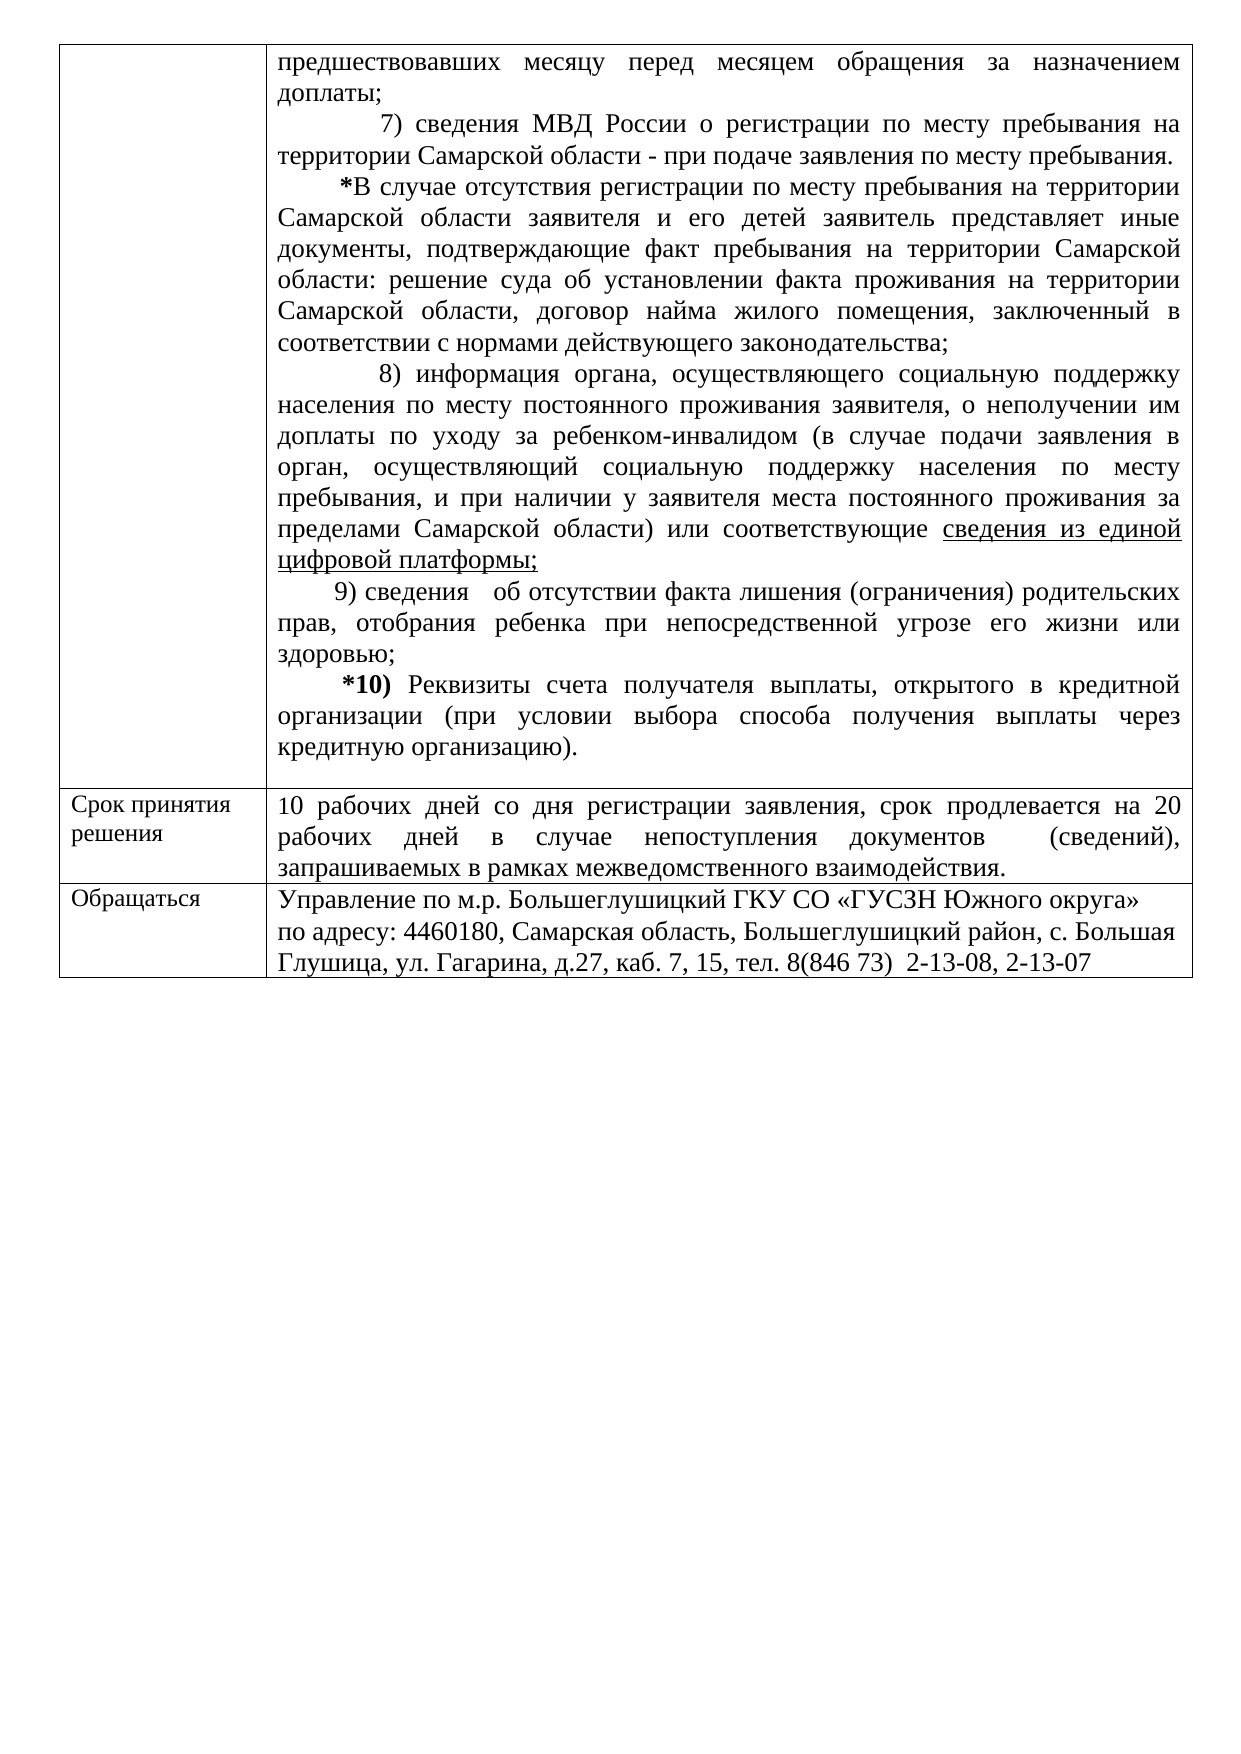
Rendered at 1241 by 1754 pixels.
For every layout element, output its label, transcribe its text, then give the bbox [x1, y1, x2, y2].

table_cell Управление по м.р. Большеглушицкий ГКУ СО «ГУСЗН Южного округа» по адресу: 4460180, Самарская область, Большеглушицкий район, с. Большая Глушица, ул. Гагарина, д.27, каб. 7, 15, тел. 8(846 73) 2-13-08, 2-13-07 [267, 884, 1192, 977]
table_cell Обращаться [60, 884, 266, 977]
table_cell 10 рабочих дней со дня регистрации заявления, срок продлевается на 20 рабочих дней в случае непоступления документов (сведений), запрашиваемых в рамках межведомственного взаимодействия. [267, 789, 1192, 882]
table_cell Срок принятия решения [60, 789, 266, 882]
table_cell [267, 45, 1192, 788]
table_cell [60, 45, 266, 788]
